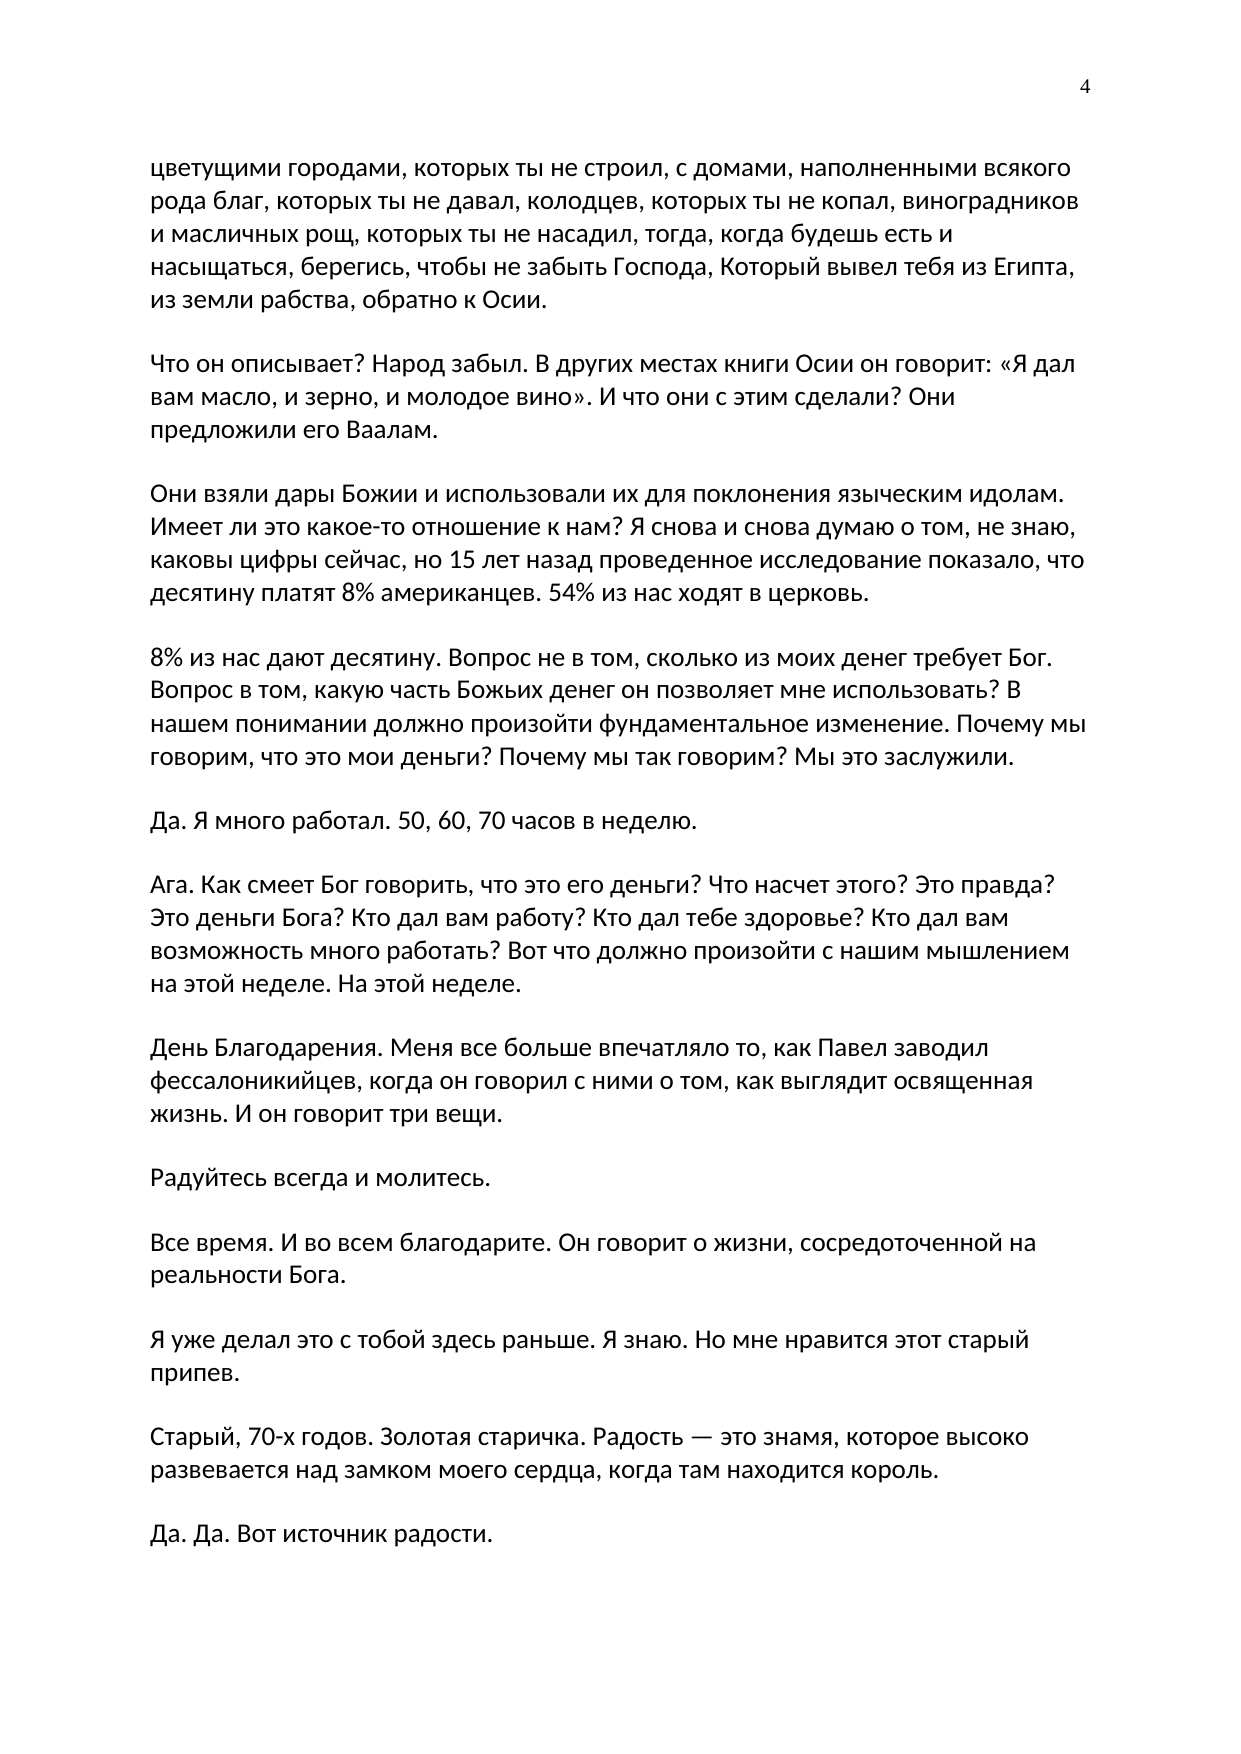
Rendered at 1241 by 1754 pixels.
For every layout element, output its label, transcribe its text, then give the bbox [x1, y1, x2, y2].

text Да. Да. Вот источник радости. [150, 1516, 1090, 1549]
text День Благодарения. Меня все больше впечатляло то, как Павел заводил фессалоникийцев, когда он говорил с ними о том, как выглядит освященная жизнь. И он говорит три вещи. [150, 1030, 1090, 1129]
text Радуйтесь всегда и молитесь. [150, 1161, 1090, 1193]
text Да. Я много работал. 50, 60, 70 часов в неделю. [150, 803, 1090, 836]
text Они взяли дары Божии и использовали их для поклонения языческим идолам. Имеет ли это какое-то отношение к нам? Я снова и снова думаю о том, не знаю, каковы цифры сейчас, но 15 лет назад проведенное исследование показало, что десятину платят 8% американцев. 54% из нас ходят в церковь. [150, 476, 1090, 608]
text Все время. И во всем благодарите. Он говорит о жизни, сосредоточенной на реальности Бога. [150, 1225, 1090, 1291]
text Я уже делал это с тобой здесь раньше. Я знаю. Но мне нравится этот старый припев. [150, 1322, 1090, 1388]
text Что он описывает? Народ забыл. В других местах книги Осии он говорит: «Я дал вам масло, и зерно, и молодое вино». И что они с этим сделали? Они предложили его Ваалам. [150, 346, 1090, 445]
text Ага. Как смеет Бог говорить, что это его деньги? Что насчет этого? Это правда? Это деньги Бога? Кто дал вам работу? Кто дал тебе здоровье? Кто дал вам возможность много работать? Вот что должно произойти с нашим мышлением на этой неделе. На этой неделе. [150, 867, 1090, 999]
text 8% из нас дают десятину. Вопрос не в том, сколько из моих денег требует Бог. Вопрос в том, какую часть Божьих денег он позволяет мне использовать? В нашем понимании должно произойти фундаментальное изменение. Почему мы говорим, что это мои деньги? Почему мы так говорим? Мы это заслужили. [150, 640, 1090, 772]
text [150, 150, 1090, 315]
text Старый, 70-х годов. Золотая старичка. Радость — это знамя, которое высоко развевается над замком моего сердца, когда там находится король. [150, 1419, 1090, 1485]
